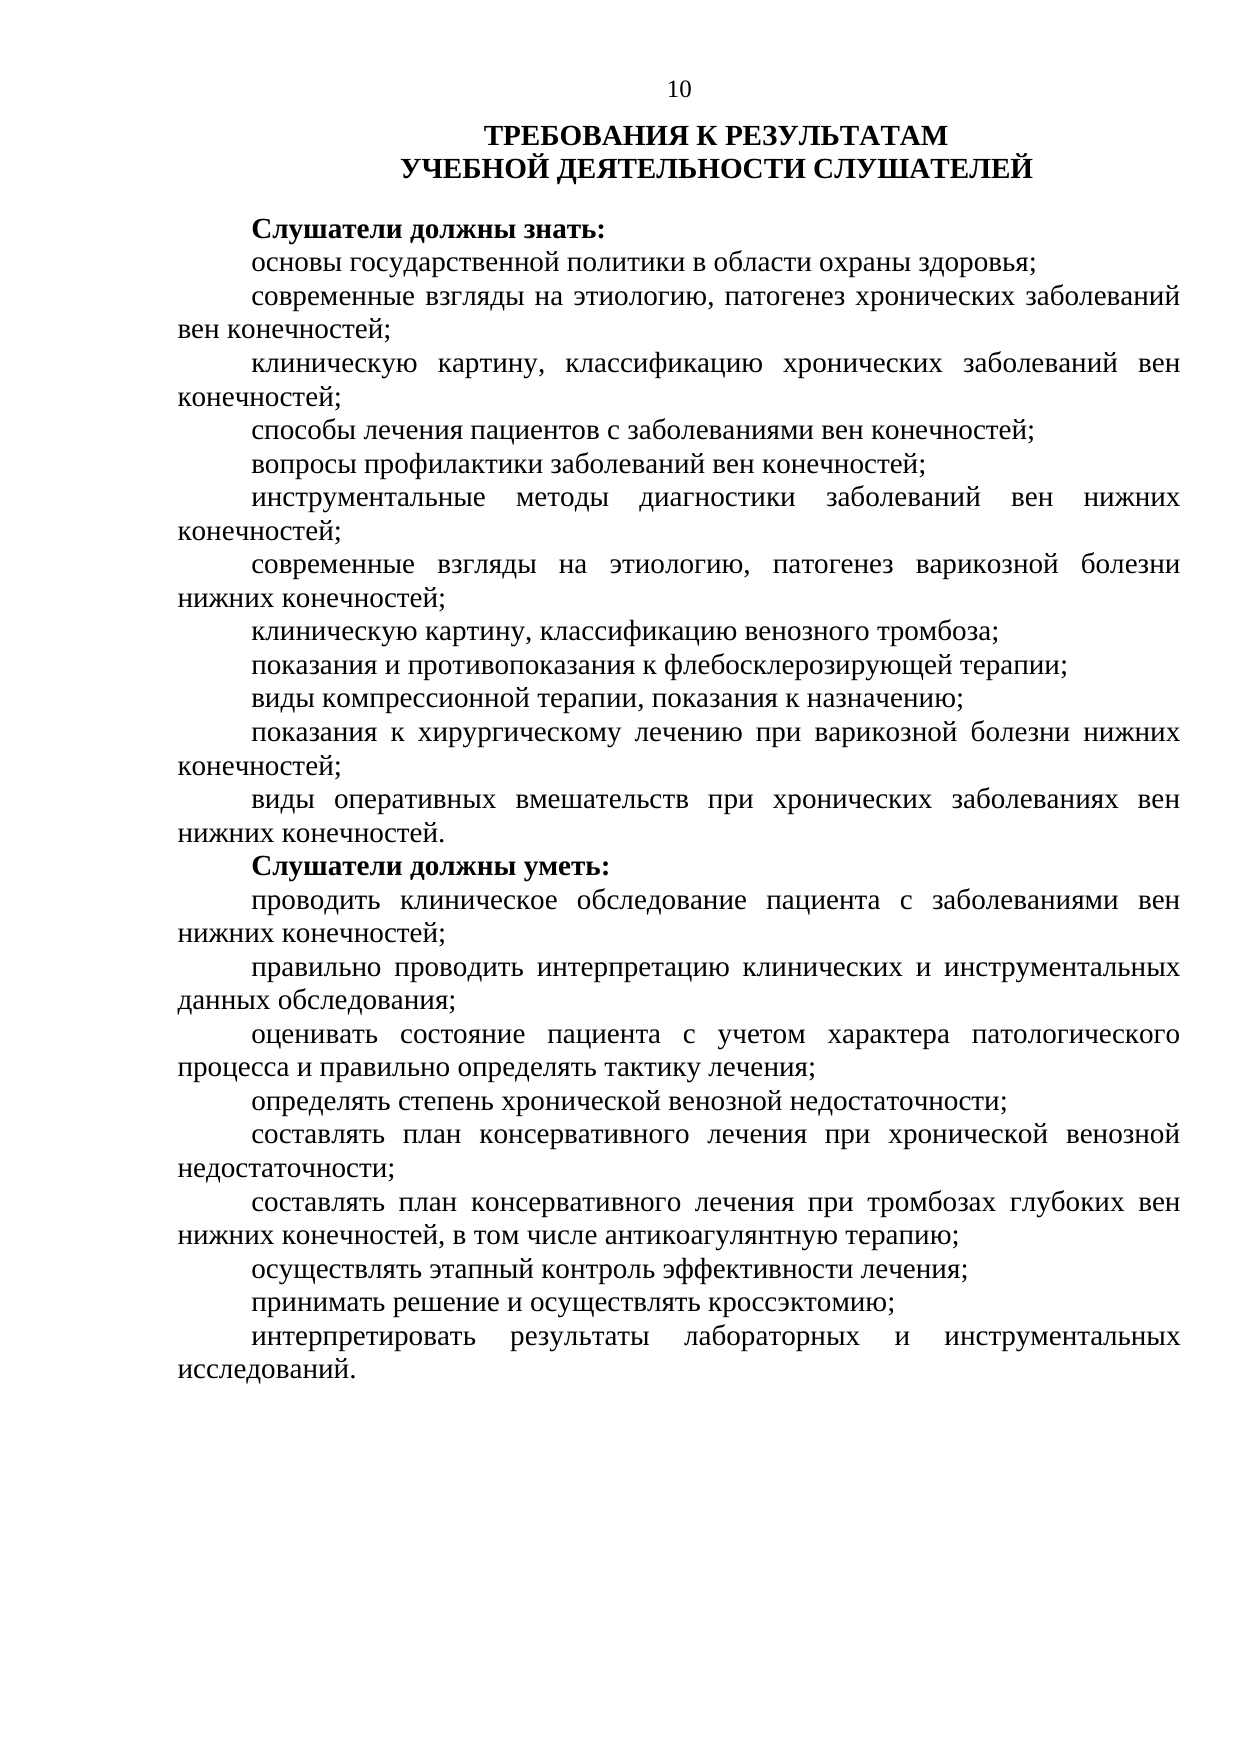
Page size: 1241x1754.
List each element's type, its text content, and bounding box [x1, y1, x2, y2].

text Слушатели должны знать: [177, 211, 1181, 244]
text способы лечения пациентов с заболеваниями вен конечностей; [177, 412, 1181, 446]
text современные взгляды на этиологию, патогенез варикозной болезни нижних конечностей; [177, 546, 1181, 613]
text вопросы профилактики заболеваний вен конечностей; [177, 446, 1181, 479]
text показания к хирургическому лечению при варикозной болезни нижних конечностей; [177, 714, 1181, 781]
text ТРЕБОВАНИЯ К РЕЗУЛЬТАТАМ [177, 118, 1181, 152]
text показания и противопоказания к флебосклерозирующей терапии; [177, 647, 1181, 681]
text виды компрессионной терапии, показания к назначению; [177, 681, 1181, 714]
text проводить клиническое обследование пациента с заболеваниями вен нижних конечностей; [177, 882, 1181, 949]
text клиническую картину, классификацию венозного тромбоза; [177, 613, 1181, 647]
text составлять план консервативного лечения при тромбозах глубоких вен нижних конечностей, в том числе антикоагулянтную терапию; [177, 1184, 1181, 1251]
text правильно проводить интерпретацию клинических и инструментальных данных обследования; [177, 949, 1181, 1016]
text виды оперативных вмешательств при хронических заболеваниях вен нижних конечностей. [177, 781, 1181, 848]
text составлять план консервативного лечения при хронической венозной недостаточности; [177, 1117, 1181, 1184]
text клиническую картину, классификацию хронических заболеваний вен конечностей; [177, 345, 1181, 412]
text оценивать состояние пациента с учетом характера патологического процесса и правильно определять тактику лечения; [177, 1016, 1181, 1083]
text определять степень хронической венозной недостаточности; [177, 1083, 1181, 1117]
text современные взгляды на этиологию, патогенез хронических заболеваний вен конечностей; [177, 278, 1181, 345]
text Слушатели должны уметь: [177, 848, 1181, 882]
text интерпретировать результаты лабораторных и инструментальных исследований. [177, 1318, 1181, 1385]
text УЧЕБНОЙ ДЕЯТЕЛЬНОСТИ СЛУШАТЕЛЕЙ [252, 152, 1181, 185]
text основы государственной политики в области охраны здоровья; [177, 244, 1181, 278]
text инструментальные методы диагностики заболеваний вен нижних конечностей; [177, 479, 1181, 546]
text принимать решение и осуществлять кроссэктомию; [177, 1284, 1181, 1318]
text осуществлять этапный контроль эффективности лечения; [177, 1251, 1181, 1284]
